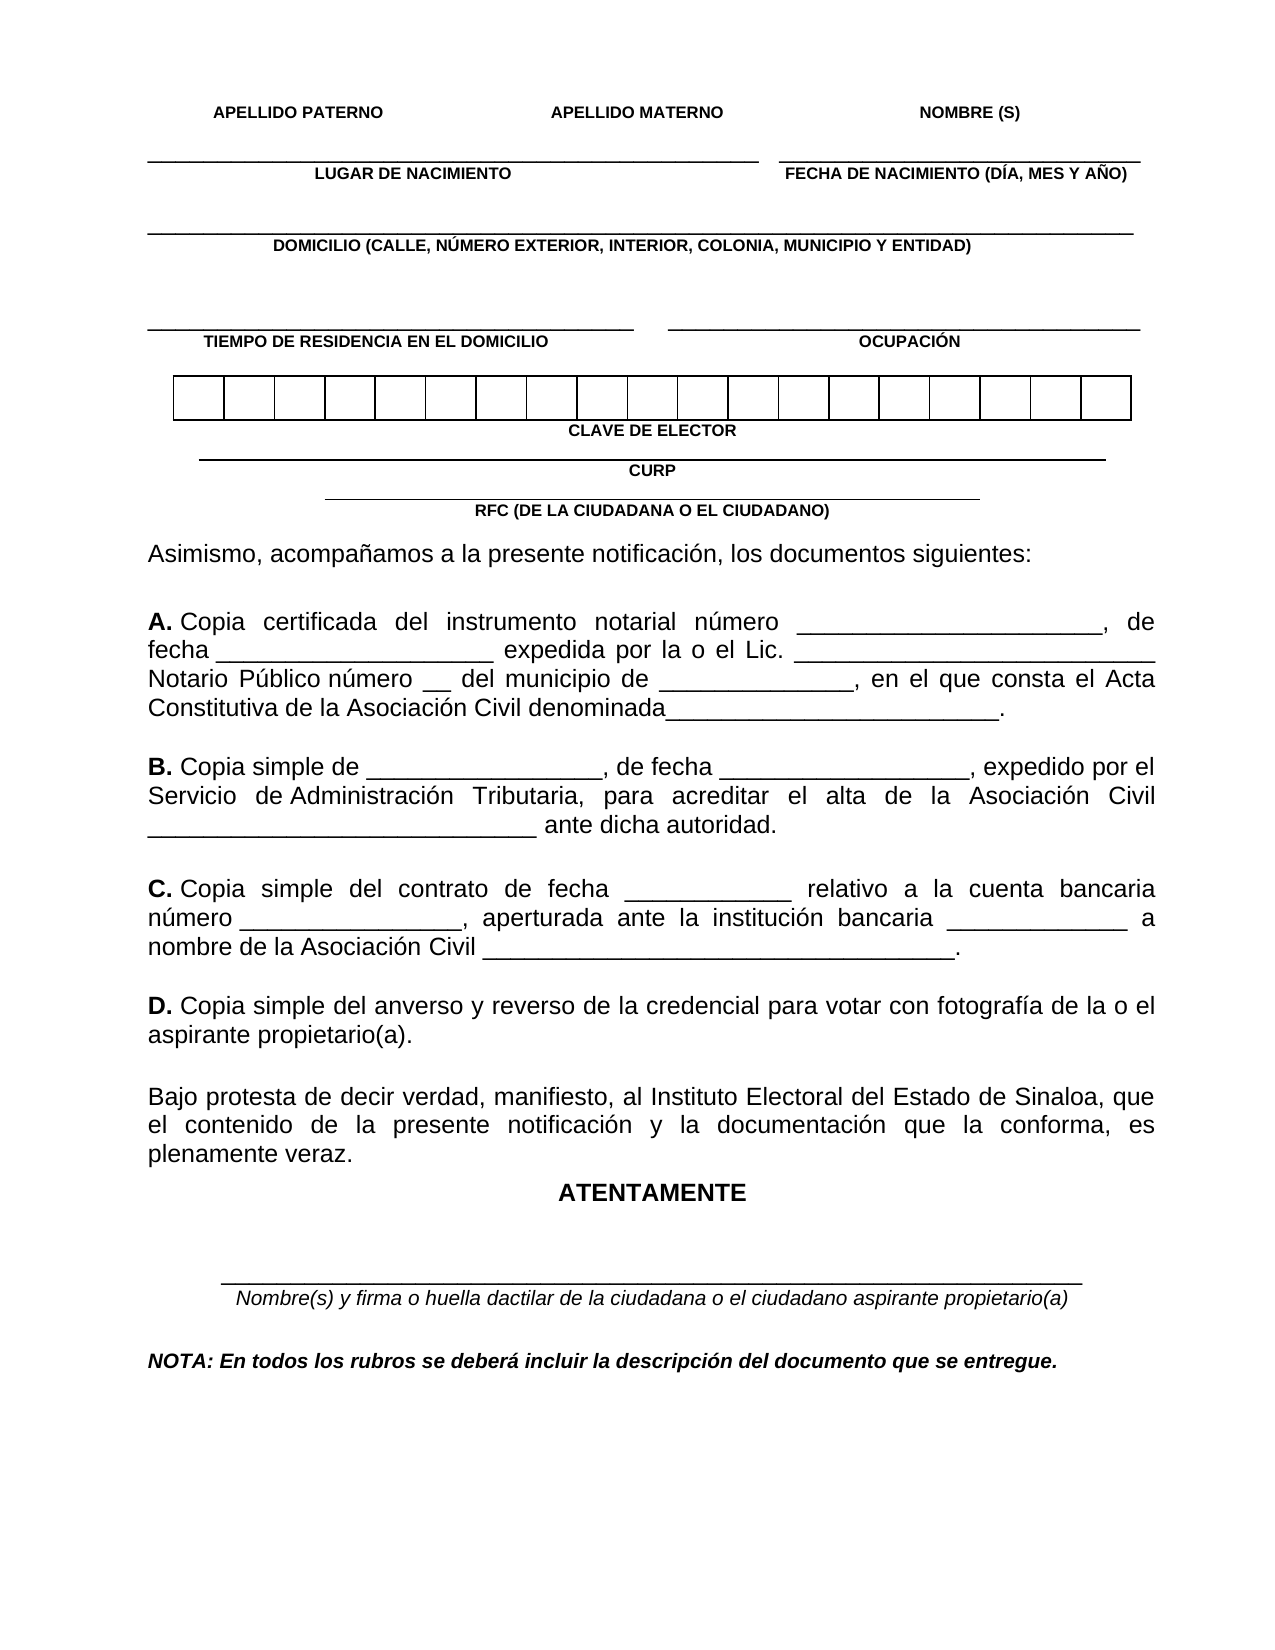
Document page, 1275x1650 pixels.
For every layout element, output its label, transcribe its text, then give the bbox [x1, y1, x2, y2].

table_header [527, 377, 576, 419]
text _______________________________________________________________________ [148, 207, 1157, 236]
table_header [326, 377, 374, 419]
text APELLIDO PATERNO APELLIDO MATERNO NOMBRE (S) [148, 103, 1157, 122]
table_header [275, 377, 324, 419]
text D. Copia simple del anverso y reverso de la credencial para votar con fotografía de la o el aspirante propietario(a). [148, 991, 1157, 1048]
text B. Copia simple de _________________, de fecha __________________, expedido por el Servicio de Administración Tributaria, para acreditar el alta de la Asociación Civil ____________________________ ante dicha autoridad. [148, 752, 1157, 839]
table_header [174, 377, 223, 419]
table_header [1082, 377, 1130, 419]
text RFC (DE LA CIUDADANA O EL CIUDADANO) [148, 500, 1157, 519]
text Asimismo, acompañamos a la presente notificación, los documentos siguientes: [148, 539, 1157, 567]
table_header [930, 377, 979, 419]
table_header [225, 377, 274, 419]
text TIEMPO DE RESIDENCIA EN EL DOMICILIO OCUPACIÓN [148, 332, 1157, 351]
table_header [981, 377, 1030, 419]
text ______________________________________________________________ [148, 1257, 1157, 1286]
table_header [830, 377, 878, 419]
table_header [779, 377, 828, 419]
table_header [880, 377, 929, 419]
text Bajo protesta de decir verdad, manifiesto, al Instituto Electoral del Estado de Sinaloa, que el contenido de la presente notificación y la documentación que la conforma, es plenamente veraz. [148, 1082, 1157, 1168]
text CLAVE DE ELECTOR [148, 421, 1157, 440]
text A. Copia certificada del instrumento notarial número ______________________, de fecha ____________________ expedida por la o el Lic. __________________________ Notario Público número __ del municipio de ______________, en el que consta el Acta Constitutiva de la Asociación Civil denominada________________________. [148, 607, 1157, 722]
text ATENTAMENTE [148, 1178, 1157, 1207]
table_header [1031, 377, 1080, 419]
table_header [376, 377, 425, 419]
table_header [628, 377, 677, 419]
table_header [578, 377, 627, 419]
text LUGAR DE NACIMIENTO FECHA DE NACIMIENTO (DÍA, MES Y AÑO) [148, 164, 1157, 183]
table_header [678, 377, 727, 419]
table_header [477, 377, 526, 419]
table_header [729, 377, 778, 419]
text Nombre(s) y firma o huella dactilar de la ciudadana o el ciudadano aspirante propietario(a) [148, 1286, 1157, 1309]
text C. Copia simple del contrato de fecha ____________ relativo a la cuenta bancaria número ________________, aperturada ante la institución bancaria _____________ a nombre de la Asociación Civil __________________________________. [148, 874, 1157, 960]
text NOTA: En todos los rubros se deberá incluir la descripción del documento que se entregue. [148, 1349, 1157, 1373]
text CURP [148, 460, 1157, 479]
table_header [426, 377, 475, 419]
text DOMICILIO (CALLE, NÚMERO EXTERIOR, INTERIOR, COLONIA, MUNICIPIO Y ENTIDAD) [148, 236, 1157, 255]
text ____________________________________________ __________________________ [148, 135, 1157, 164]
text ___________________________________ __________________________________ [148, 303, 1157, 332]
